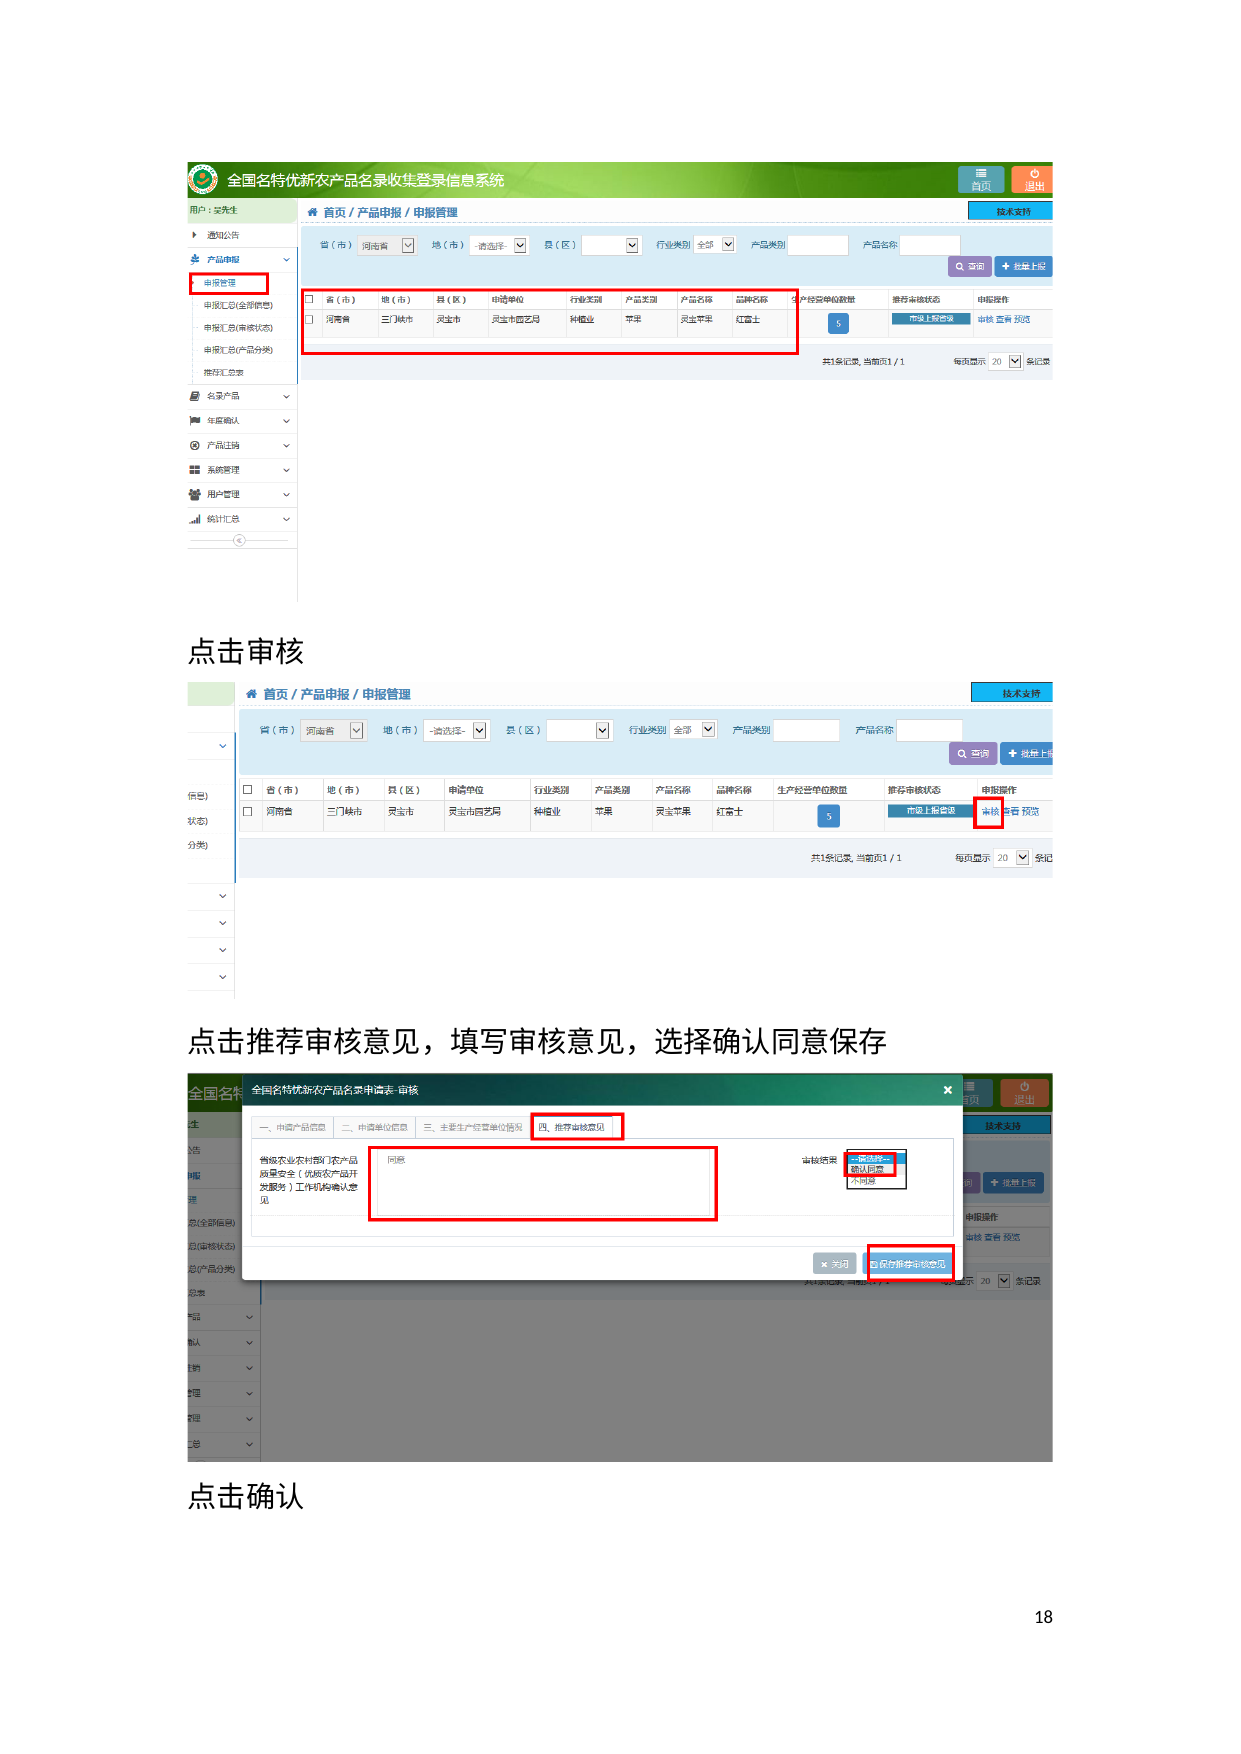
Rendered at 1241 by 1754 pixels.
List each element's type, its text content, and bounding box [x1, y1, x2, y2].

text 点击审核 [187, 617, 1053, 682]
picture [187, 1072, 1053, 1462]
picture [1004, 690, 1010, 697]
picture [187, 682, 1053, 999]
text 点击推荐审核意见，填写审核意见，选择确认同意保存 [187, 1007, 1053, 1072]
text 点击确认 [187, 1462, 1053, 1527]
picture [187, 162, 1053, 602]
